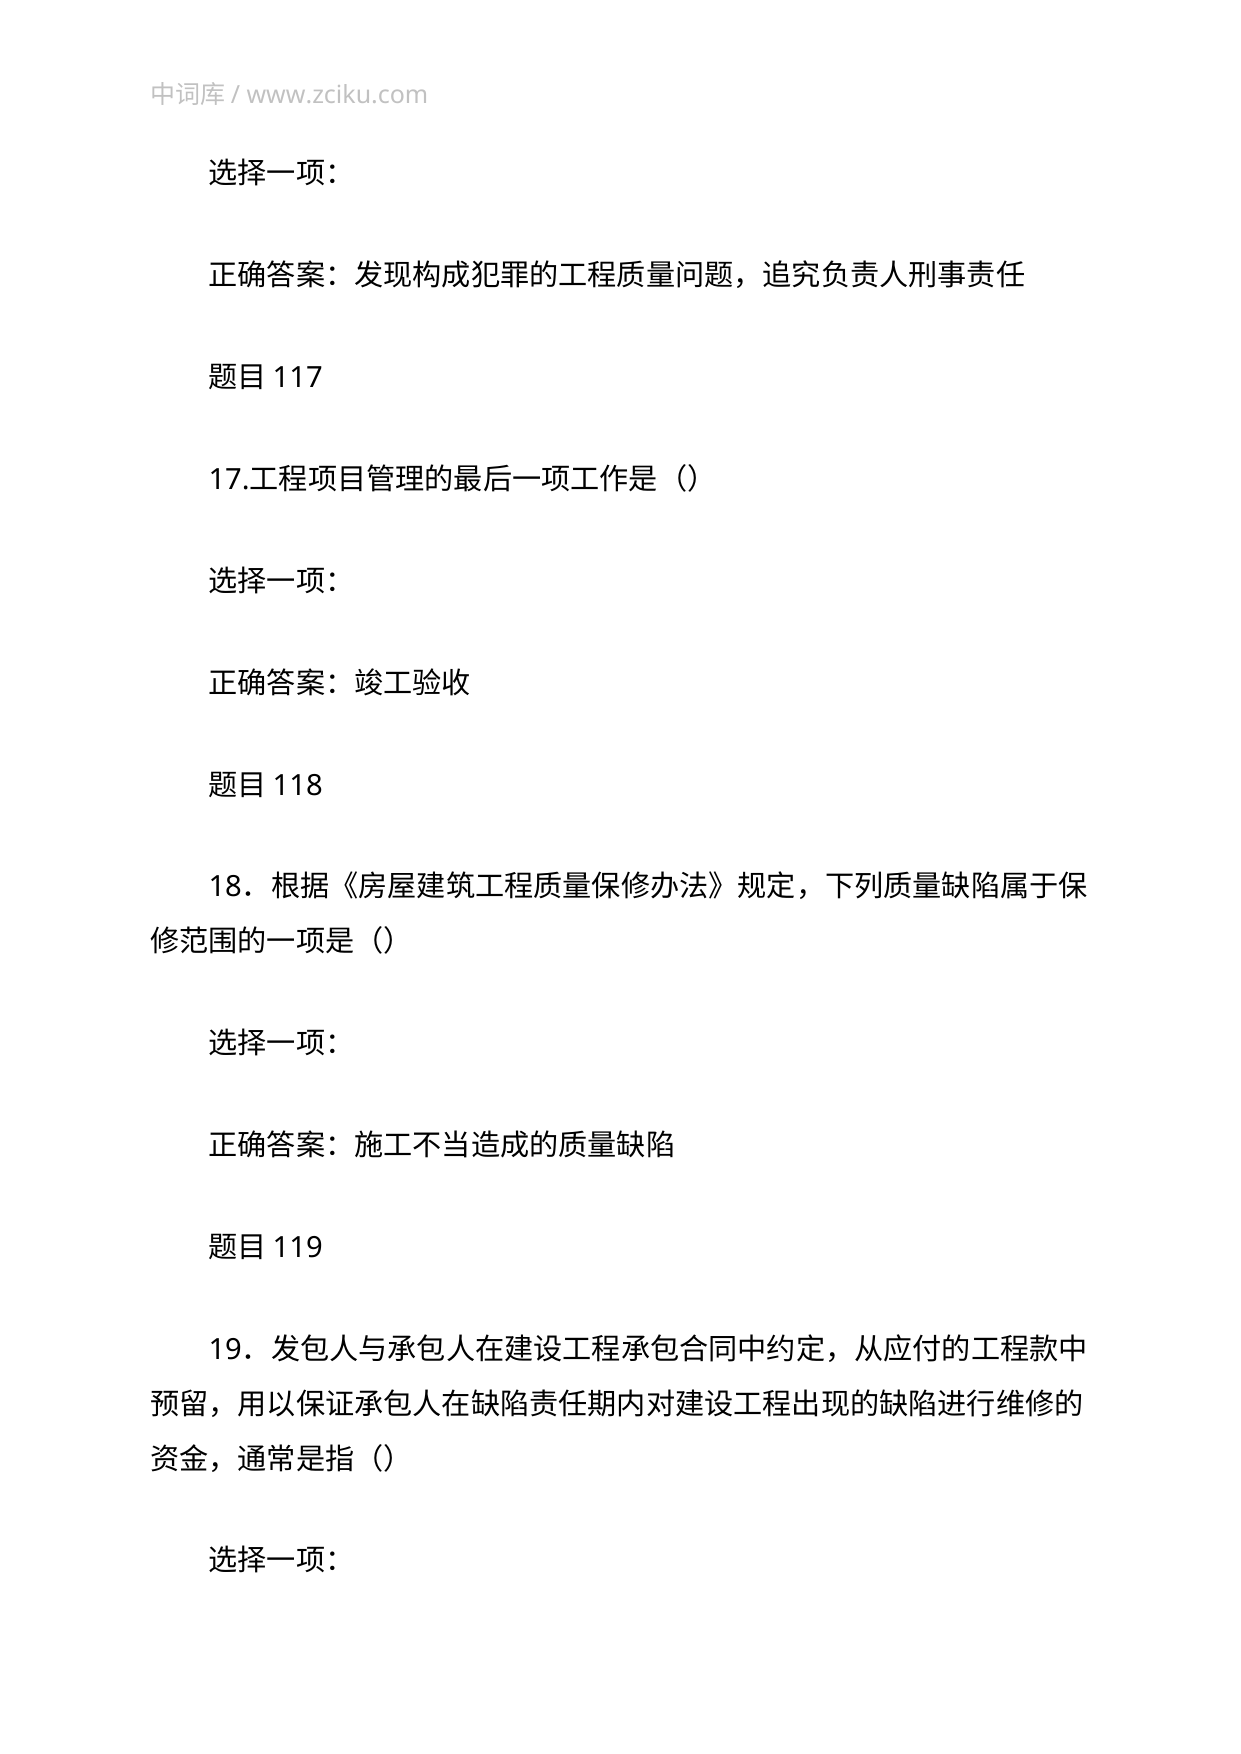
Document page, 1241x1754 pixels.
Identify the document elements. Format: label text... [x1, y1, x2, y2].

text 选择一项： [150, 557, 1090, 600]
text 题目118 [150, 761, 1090, 803]
text 题目117 [150, 353, 1090, 396]
text 正确答案：施工不当造成的质量缺陷 [150, 1122, 1090, 1164]
text 题目119 [150, 1223, 1090, 1266]
text 17.工程项目管理的最后一项工作是（） [150, 456, 1090, 498]
text 选择一项： [150, 1537, 1090, 1579]
text 19．发包人与承包人在建设工程承包合同中约定，从应付的工程款中预留，用以保证承包人在缺陷责任期内对建设工程出现的缺陷进行维修的资金，通常是指（） [150, 1325, 1090, 1477]
text 选择一项： [150, 150, 1090, 192]
text 18．根据《房屋建筑工程质量保修办法》规定，下列质量缺陷属于保修范围的一项是（） [150, 863, 1090, 960]
text 选择一项： [150, 1020, 1090, 1062]
text 正确答案：发现构成犯罪的工程质量问题，追究负责人刑事责任 [150, 252, 1090, 294]
text 正确答案：竣工验收 [150, 659, 1090, 702]
